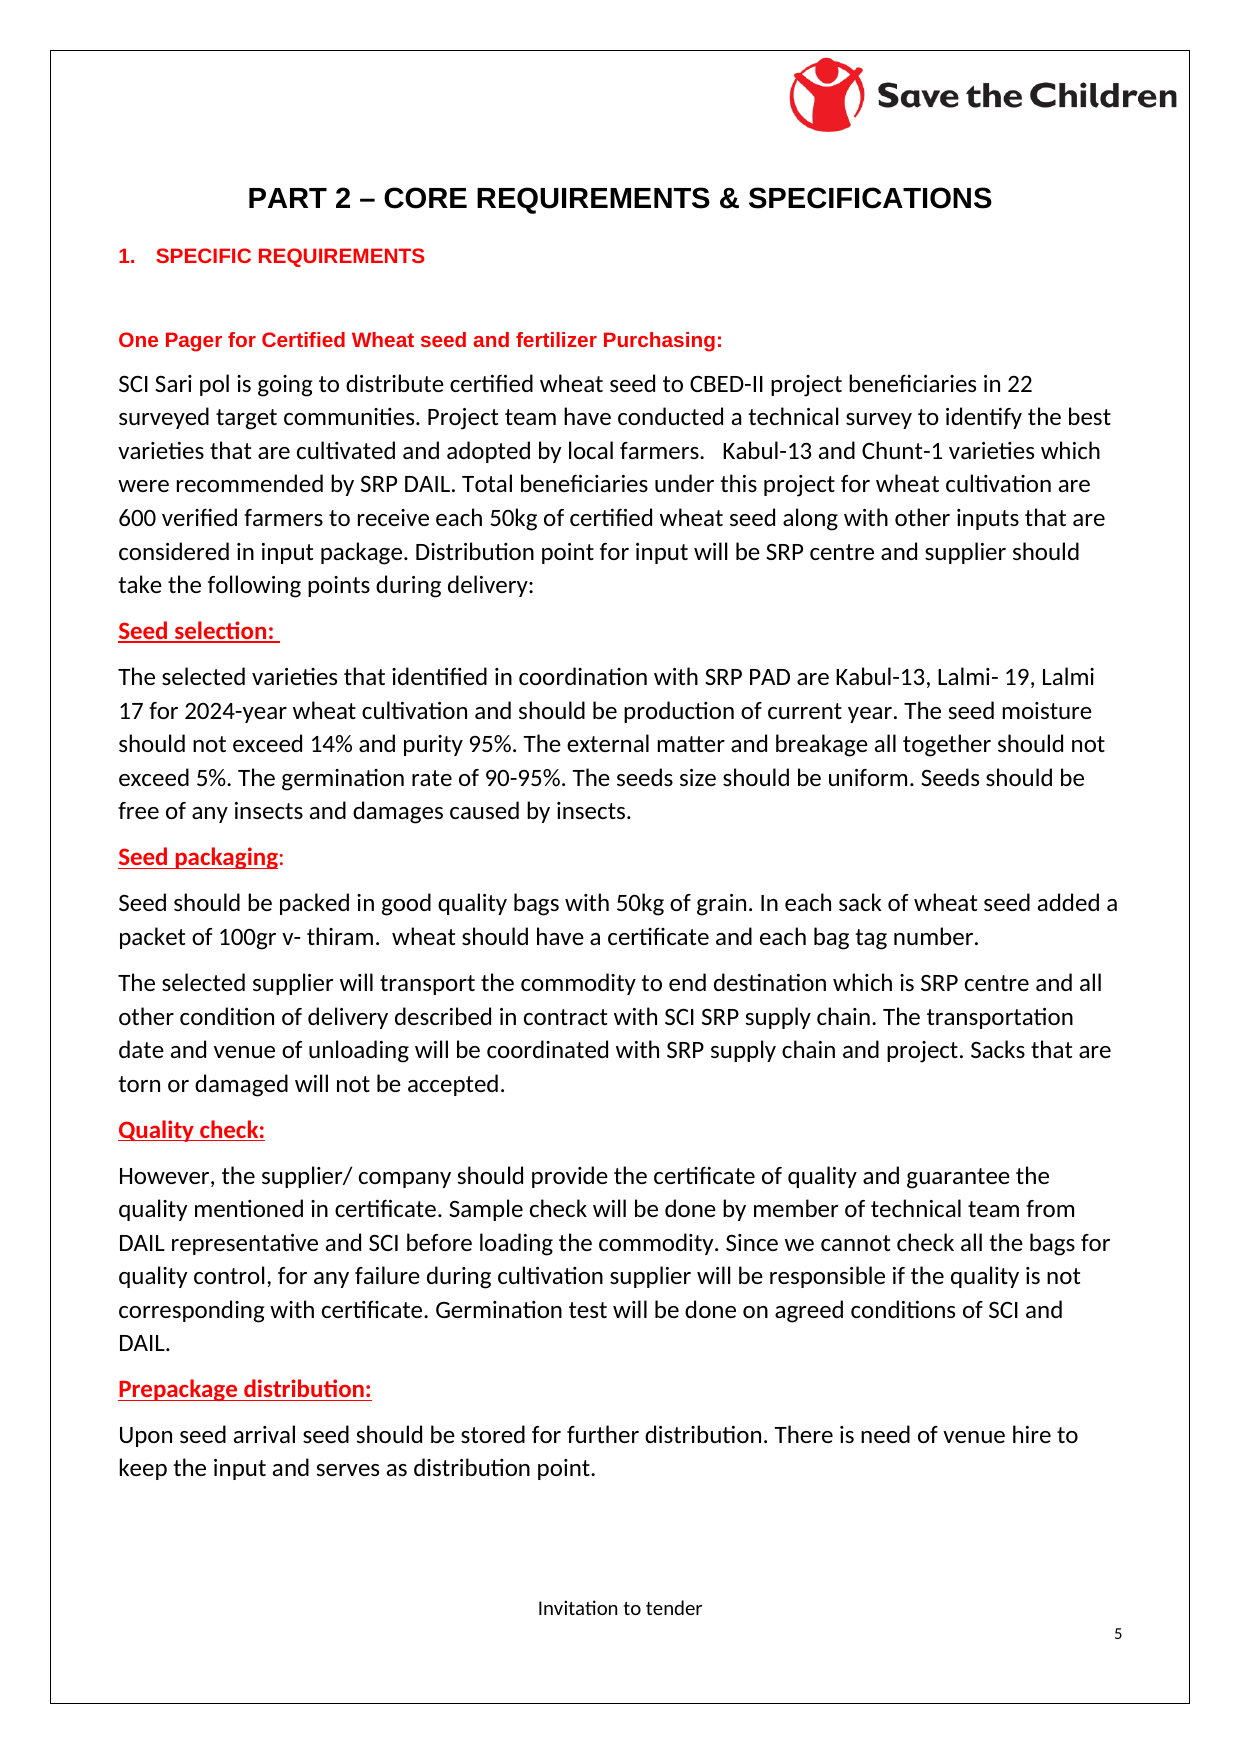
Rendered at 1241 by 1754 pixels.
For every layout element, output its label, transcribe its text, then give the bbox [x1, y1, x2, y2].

text One Pager for Certified Wheat seed and fertilizer Purchasing: [118, 328, 1122, 352]
text SCI Sari pol is going to distribute certified wheat seed to CBED-II project beneficiaries in 22 surveyed target communities. Project team have conducted a technical survey to identify the best varieties that are cultivated and adopted by local farmers. Kabul-13 and Chunt-1 varieties which were recommended by SRP DAIL. Total beneficiaries under this project for wheat cultivation are 600 verified farmers to receive each 50kg of certified wheat seed along with other inputs that are considered in input package. Distribution point for input will be SRP centre and supplier should take the following points during delivery: [118, 368, 1122, 600]
text Seed selection: [118, 615, 1122, 646]
picture [789, 57, 1177, 132]
text Prepackage distribution: [118, 1373, 1122, 1404]
text Seed should be packed in good quality bags with 50kg of grain. In each sack of wheat seed added a packet of 100gr v- thiram. wheat should have a certificate and each bag tag number. [118, 887, 1122, 952]
text Quality check: [118, 1114, 1122, 1144]
text Seed packaging: [118, 841, 1122, 872]
text However, the supplier/ company should provide the certificate of quality and guarantee the quality mentioned in certificate. Sample check will be done by member of technical team from DAIL representative and SCI before loading the commodity. Since we cannot check all the bags for quality control, for any failure during cultivation supplier will be responsible if the quality is not corresponding with certificate. Germination test will be done on agreed conditions of SCI and DAIL. [118, 1160, 1122, 1358]
text The selected supplier will transport the commodity to end destination which is SRP centre and all other condition of delivery described in contract with SCI SRP supply chain. The transportation date and venue of unloading will be coordinated with SRP supply chain and project. Sacks that are torn or damaged will not be accepted. [118, 967, 1122, 1098]
subtitle PART 2 – CORE REQUIREMENTS & SPECIFICATIONS [118, 181, 1122, 214]
text The selected varieties that identified in coordination with SRP PAD are Kabul-13, Lalmi- 19, Lalmi 17 for 2024-year wheat cultivation and should be production of current year. The seed moisture should not exceed 14% and purity 95%. The external matter and breakage all together should not exceed 5%. The germination rate of 90-95%. The seeds size should be uniform. Seeds should be free of any insects and damages caused by insects. [118, 661, 1122, 826]
text Upon seed arrival seed should be stored for further distribution. There is need of venue hire to keep the input and serves as distribution point. [118, 1419, 1122, 1482]
list SPECIFIC REQUIREMENTS [118, 244, 1122, 268]
